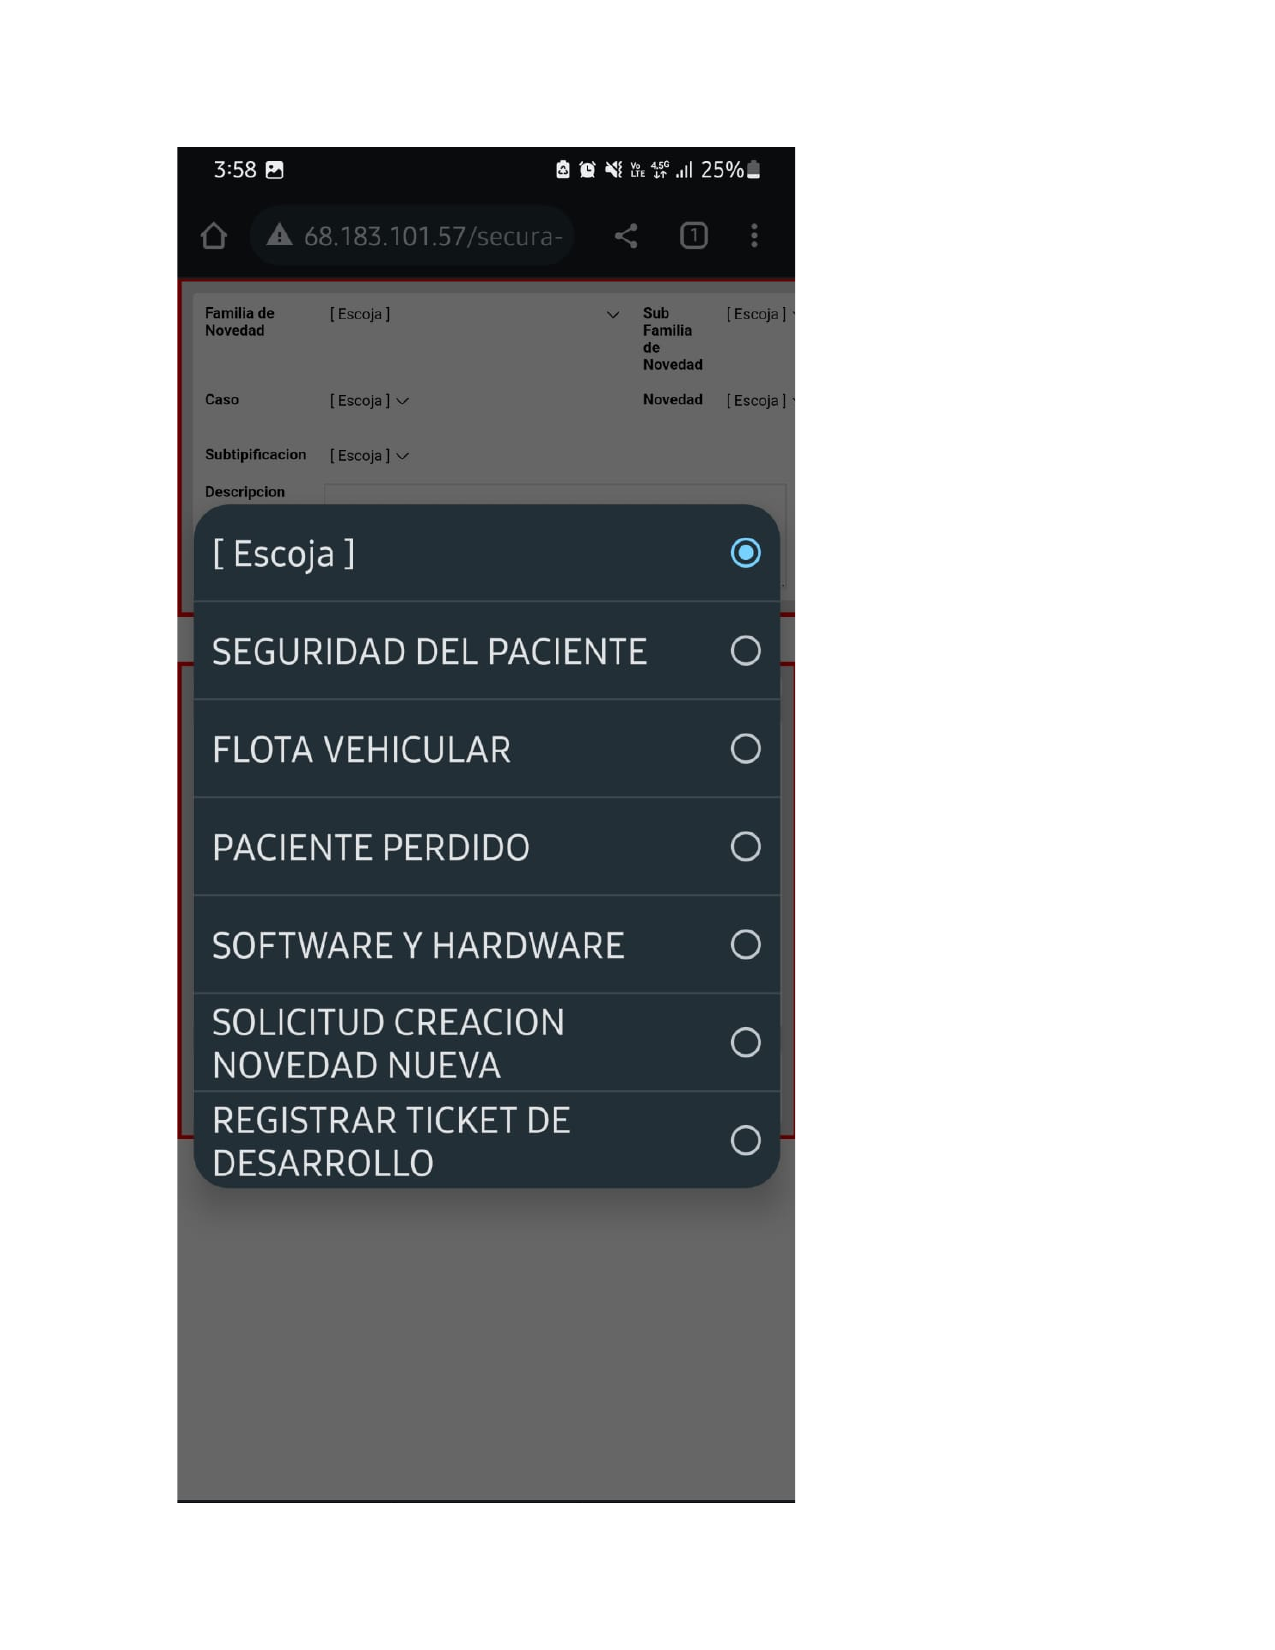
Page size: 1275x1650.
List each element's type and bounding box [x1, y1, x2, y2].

picture [177, 147, 796, 1503]
